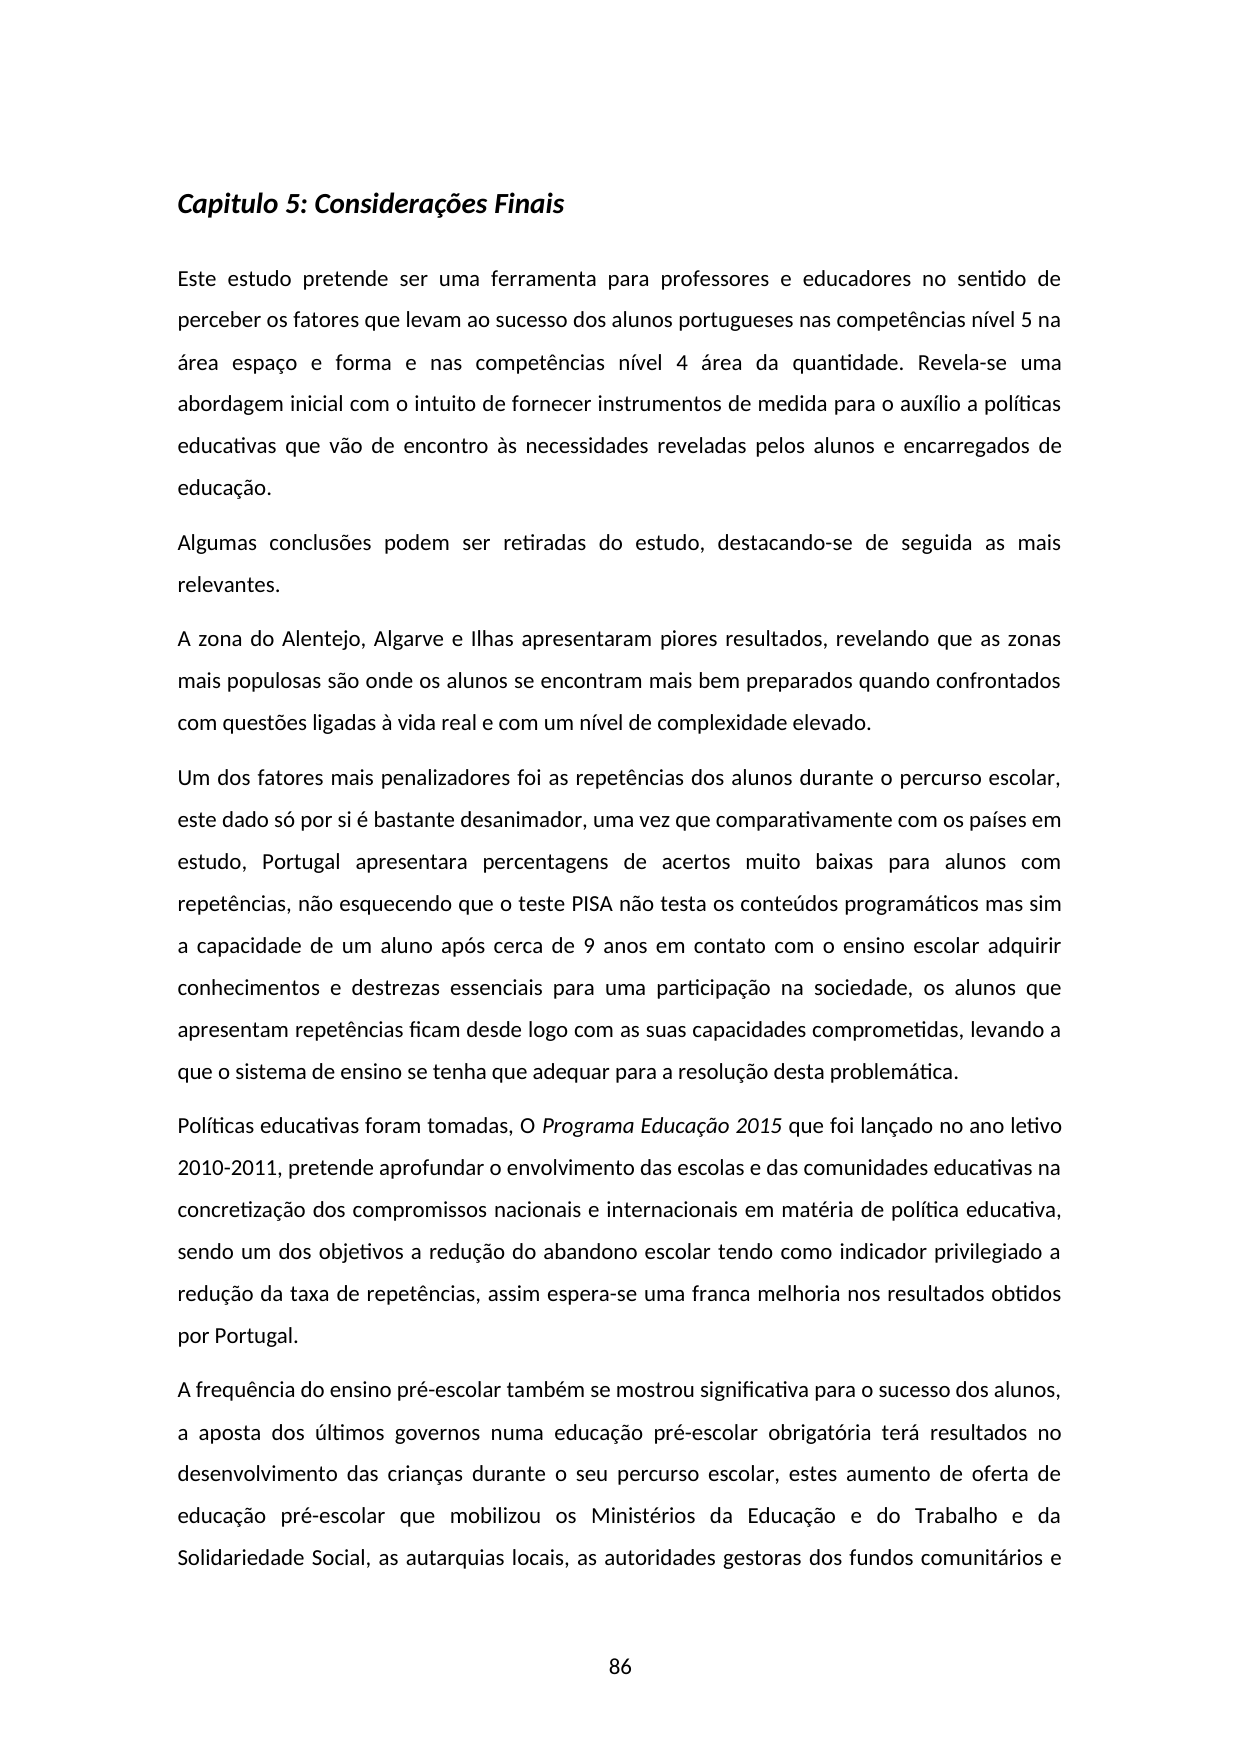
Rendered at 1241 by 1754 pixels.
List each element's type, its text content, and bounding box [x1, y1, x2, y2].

text Este estudo pretende ser uma ferramenta para professores e educadores no sentido de perceber os fatores que levam ao sucesso dos alunos portugueses nas competências nível 5 na área espaço e forma e nas competências nível 4 área da quantidade. Revela-se uma abordagem inicial com o intuito de fornecer instrumentos de medida para o auxílio a políticas educativas que vão de encontro às necessidades reveladas pelos alunos e encarregados de educação. [177, 264, 1063, 502]
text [177, 1376, 1063, 1572]
text Algumas conclusões podem ser retiradas do estudo, destacando-se de seguida as mais relevantes. [177, 528, 1063, 598]
text A zona do Alentejo, Algarve e Ilhas apresentaram piores resultados, revelando que as zonas mais populosas são onde os alunos se encontram mais bem preparados quando confrontados com questões ligadas à vida real e com um nível de complexidade elevado. [177, 624, 1063, 736]
text Um dos fatores mais penalizadores foi as repetências dos alunos durante o percurso escolar, este dado só por si é bastante desanimador, uma vez que comparativamente com os países em estudo, Portugal apresentara percentagens de acertos muito baixas para alunos com repetências, não esquecendo que o teste PISA não testa os conteúdos programáticos mas sim a capacidade de um aluno após cerca de 9 anos em contato com o ensino escolar adquirir conhecimentos e destrezas essenciais para uma participação na sociedade, os alunos que apresentam repetências ficam desde logo com as suas capacidades comprometidas, levando a que o sistema de ensino se tenha que adequar para a resolução desta problemática. [177, 763, 1063, 1085]
text Capitulo 5: Considerações Finais [177, 185, 1063, 221]
text Políticas educativas foram tomadas, O Programa Educação 2015 que foi lançado no ano letivo 2010-2011, pretende aprofundar o envolvimento das escolas e das comunidades educativas na concretização dos compromissos nacionais e internacionais em matéria de política educativa, sendo um dos objetivos a redução do abandono escolar tendo como indicador privilegiado a redução da taxa de repetências, assim espera-se uma franca melhoria nos resultados obtidos por Portugal. [177, 1111, 1063, 1349]
